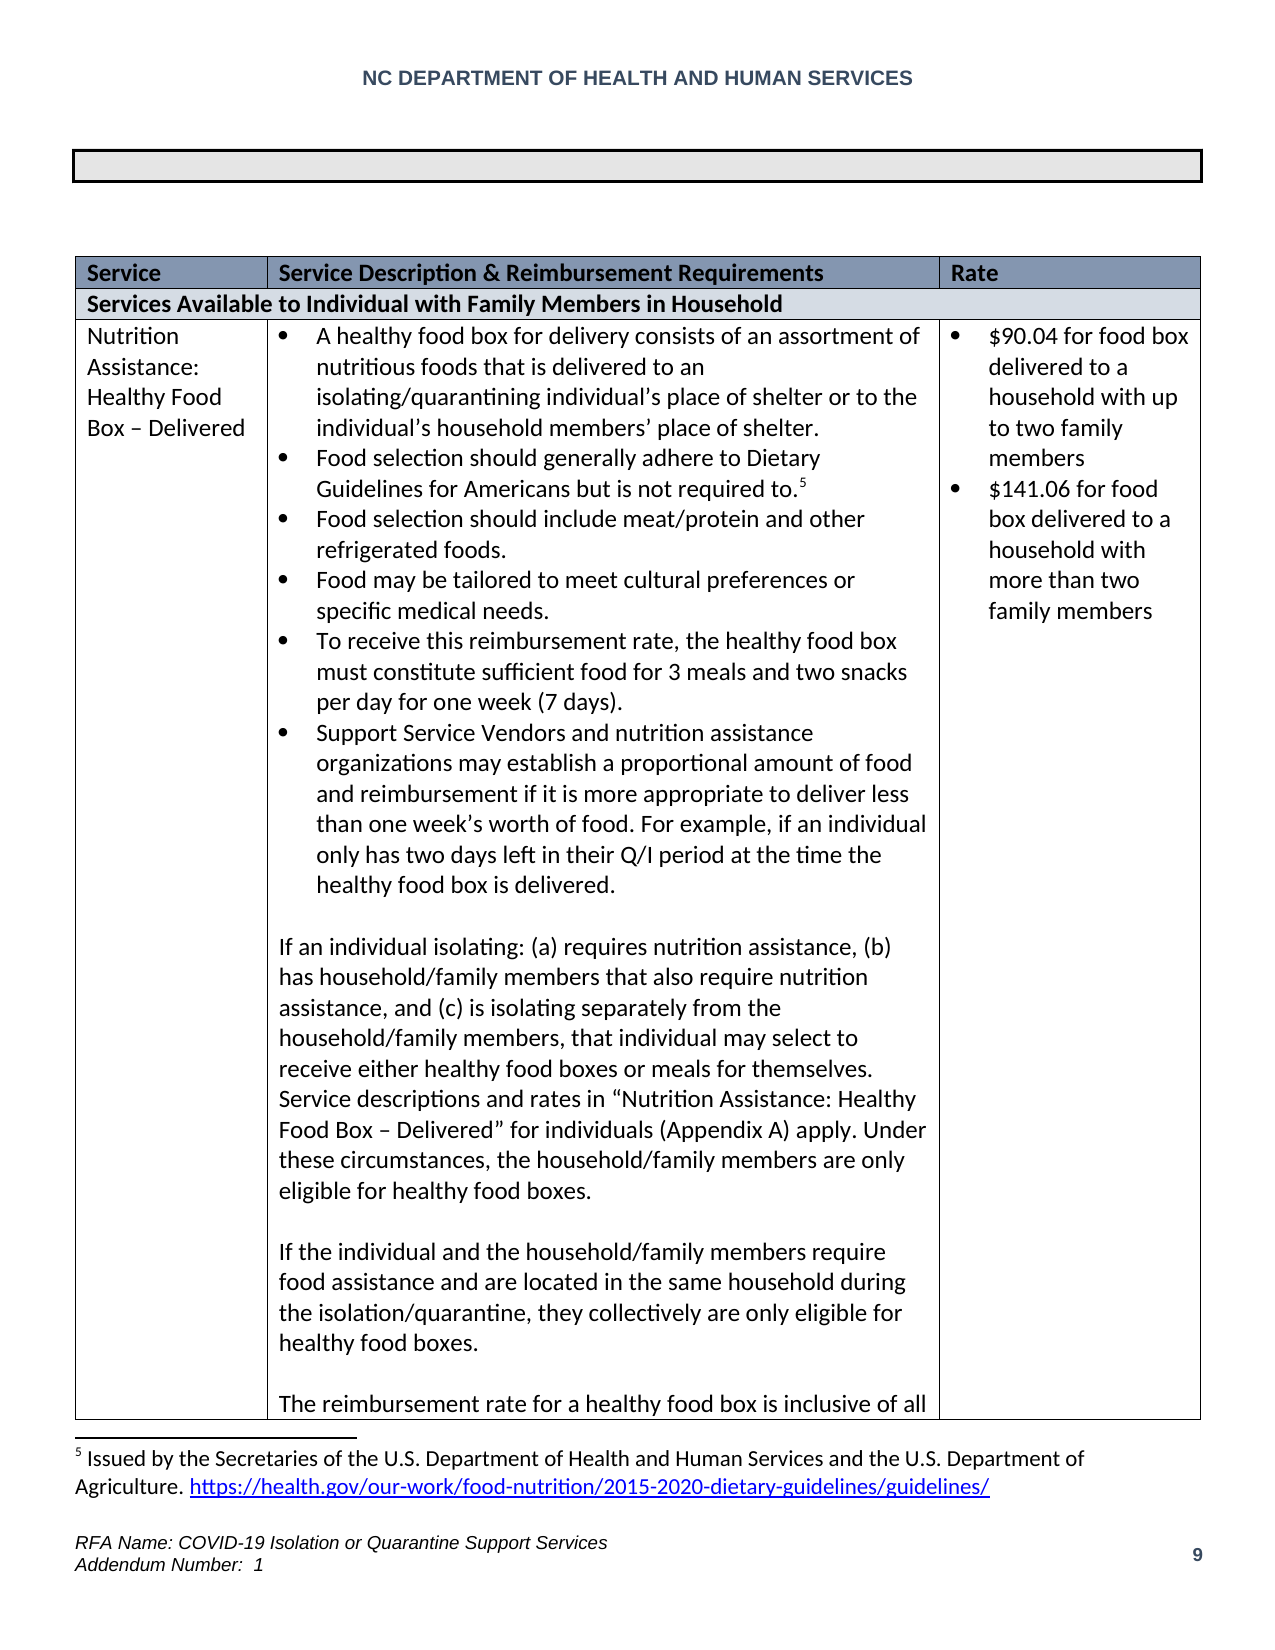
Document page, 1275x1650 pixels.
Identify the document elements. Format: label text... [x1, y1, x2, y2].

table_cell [76, 320, 267, 1419]
table_cell Services Available to Individual with Family Members in Household [76, 289, 1200, 319]
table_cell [940, 320, 1200, 1419]
table_header Rate [940, 257, 1200, 288]
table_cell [268, 320, 939, 1419]
table_header Service [76, 257, 267, 288]
table_header Service Description & Reimbursement Requirements [268, 257, 939, 288]
